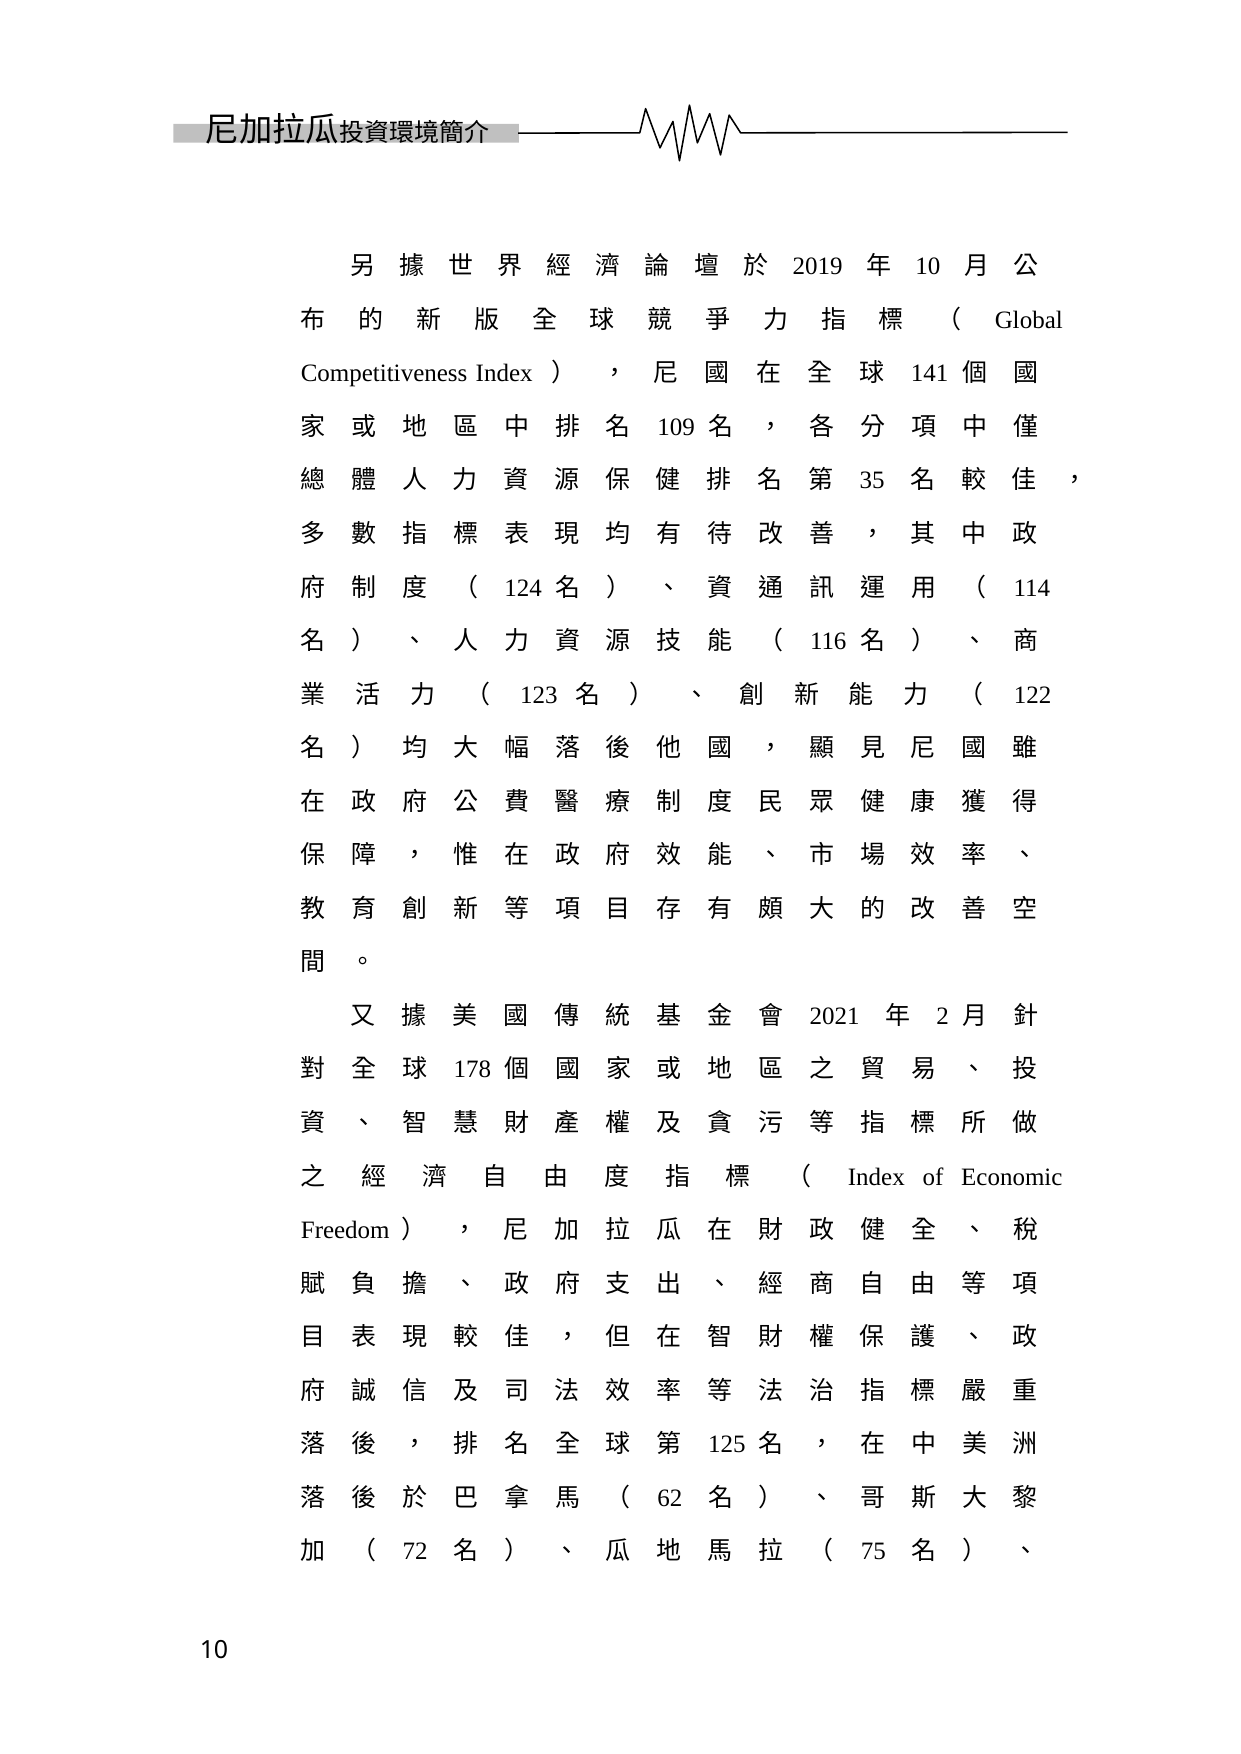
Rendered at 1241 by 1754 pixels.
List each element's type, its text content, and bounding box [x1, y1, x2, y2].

text 另據世界經濟論壇於2019年10月公布的新版全球競爭力指標（Global Competitiveness Index），尼國在全球141個國家或地區中排名109名，各分項中僅總體人力資源保健排名第35名較佳，多數指標表現均有待改善，其中政府制度（124名）、資通訊運用（114名）、人力資源技能（116名）、商業活力（123名）、創新能力（122名）均大幅落後他國，顯見尼國雖在政府公費醫療制度民眾健康獲得保障，惟在政府效能、市場效率、教育創新等項目存有頗大的改善空間。 [276, 237, 1063, 987]
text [276, 987, 1063, 1576]
